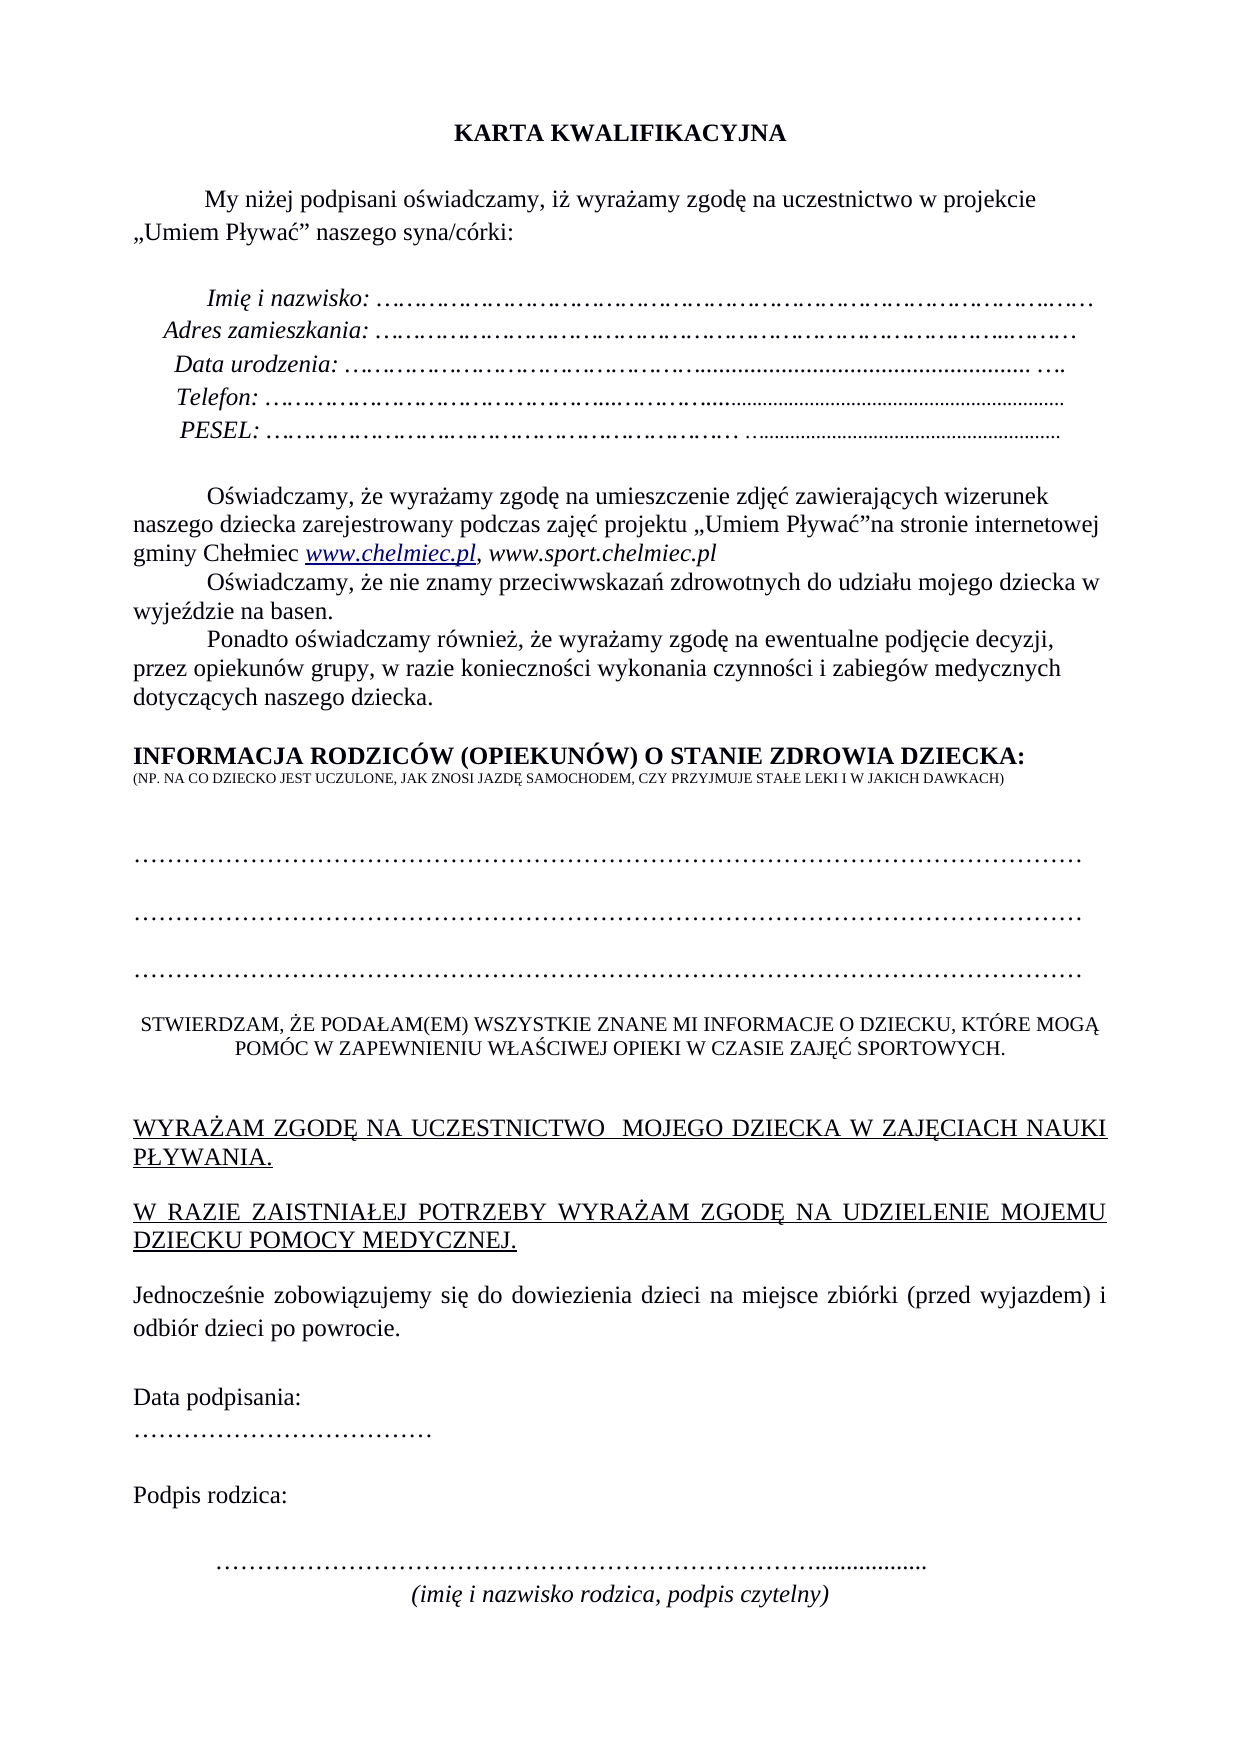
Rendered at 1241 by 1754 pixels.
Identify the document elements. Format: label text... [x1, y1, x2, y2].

text WYRAŻAM ZGODĘ NA UCZESTNICTWO MOJEGO DZIECKA W ZAJĘCIACH NAUKI PŁYWANIA. [133, 1113, 1107, 1138]
text Adres zamieszkania: …………………………………………………………………………..……… [133, 316, 1107, 344]
text INFORMACJA RODZICÓW (OPIEKUNÓW) O STANIE ZDROWIA DZIECKA: [133, 741, 1107, 770]
text Telefon: ………………………………………...………….................................................................... [133, 382, 1107, 410]
text Podpis rodzica: [133, 1480, 1107, 1508]
text PESEL: …………………….………………………………… …......................................................... [133, 415, 1107, 443]
text My niżej podpisani oświadczamy, iż wyrażamy zgodę na uczestnictwo w projekcie [133, 184, 1107, 213]
text Oświadczamy, że nie znamy przeciwwskazań zdrowotnych do udziału mojego dziecka w wyjeździe na basen. [133, 567, 1107, 624]
text WYRAŻAM ZGODĘ NA UCZESTNICTWO MOJEGO DZIECKA W ZAJĘCIACH NAUKI PŁYWANIA. [133, 1139, 1107, 1170]
text (NP. NA CO DZIECKO JEST UCZULONE, JAK ZNOSI JAZDĘ SAMOCHODEM, CZY PRZYJMUJE STAŁE LEKI I W JAKICH DAWKACH) [133, 770, 1107, 787]
text Ponadto oświadczamy również, że wyrażamy zgodę na ewentualne podjęcie decyzji, przez opiekunów grupy, w razie konieczności wykonania czynności i zabiegów medycznych dotyczących naszego dziecka. [133, 624, 1107, 711]
text Data urodzenia: …………………………………………..................................................... …. [133, 349, 1107, 377]
text Imię i nazwisko: ……………………………………………………………………………….…… [133, 283, 1107, 311]
text W RAZIE ZAISTNIAŁEJ POTRZEBY WYRAŻAM ZGODĘ NA UDZIELENIE MOJEMU DZIECKU POMOCY MEDYCZNEJ. [133, 1197, 1107, 1222]
text ……………………………………………………………….................. [133, 1546, 1107, 1574]
text Data podpisania: [133, 1382, 1107, 1410]
text STWIERDZAM, ŻE PODAŁAM(EM) WSZYSTKIE ZNANE MI INFORMACJE O DZIECKU, KTÓRE MOGĄ POMÓC W ZAPEWNIENIU WŁAŚCIWEJ OPIEKI W CZASIE ZAJĘĆ SPORTOWYCH. [133, 1012, 1107, 1060]
text ……………………………………………………………………………………………………………………………………………………………………………………………………………………………………………………………………………………………………………… [133, 839, 1107, 983]
text ……………………………… [133, 1414, 1107, 1476]
text W RAZIE ZAISTNIAŁEJ POTRZEBY WYRAŻAM ZGODĘ NA UDZIELENIE MOJEMU DZIECKU POMOCY MEDYCZNEJ. [133, 1223, 1107, 1254]
subtitle Oświadczamy, że wyrażamy zgodę na umieszczenie zdjęć zawierających wizerunek naszego dziecka zarejestrowany podczas zajęć projektu „Umiem Pływać”na stronie internetowej gminy Chełmiec www.chelmiec.pl, www.sport.chelmiec.pl [133, 481, 1107, 567]
text (imię i nazwisko rodzica, podpis czytelny) [133, 1579, 1107, 1607]
text Jednocześnie zobowiązujemy się do dowiezienia dzieci na miejsce zbiórki (przed wyjazdem) i odbiór dzieci po powrocie. [133, 1281, 1107, 1342]
text „Umiem Pływać” naszego syna/córki: [133, 217, 1107, 246]
text KARTA KWALIFIKACYJNA [133, 118, 1107, 147]
